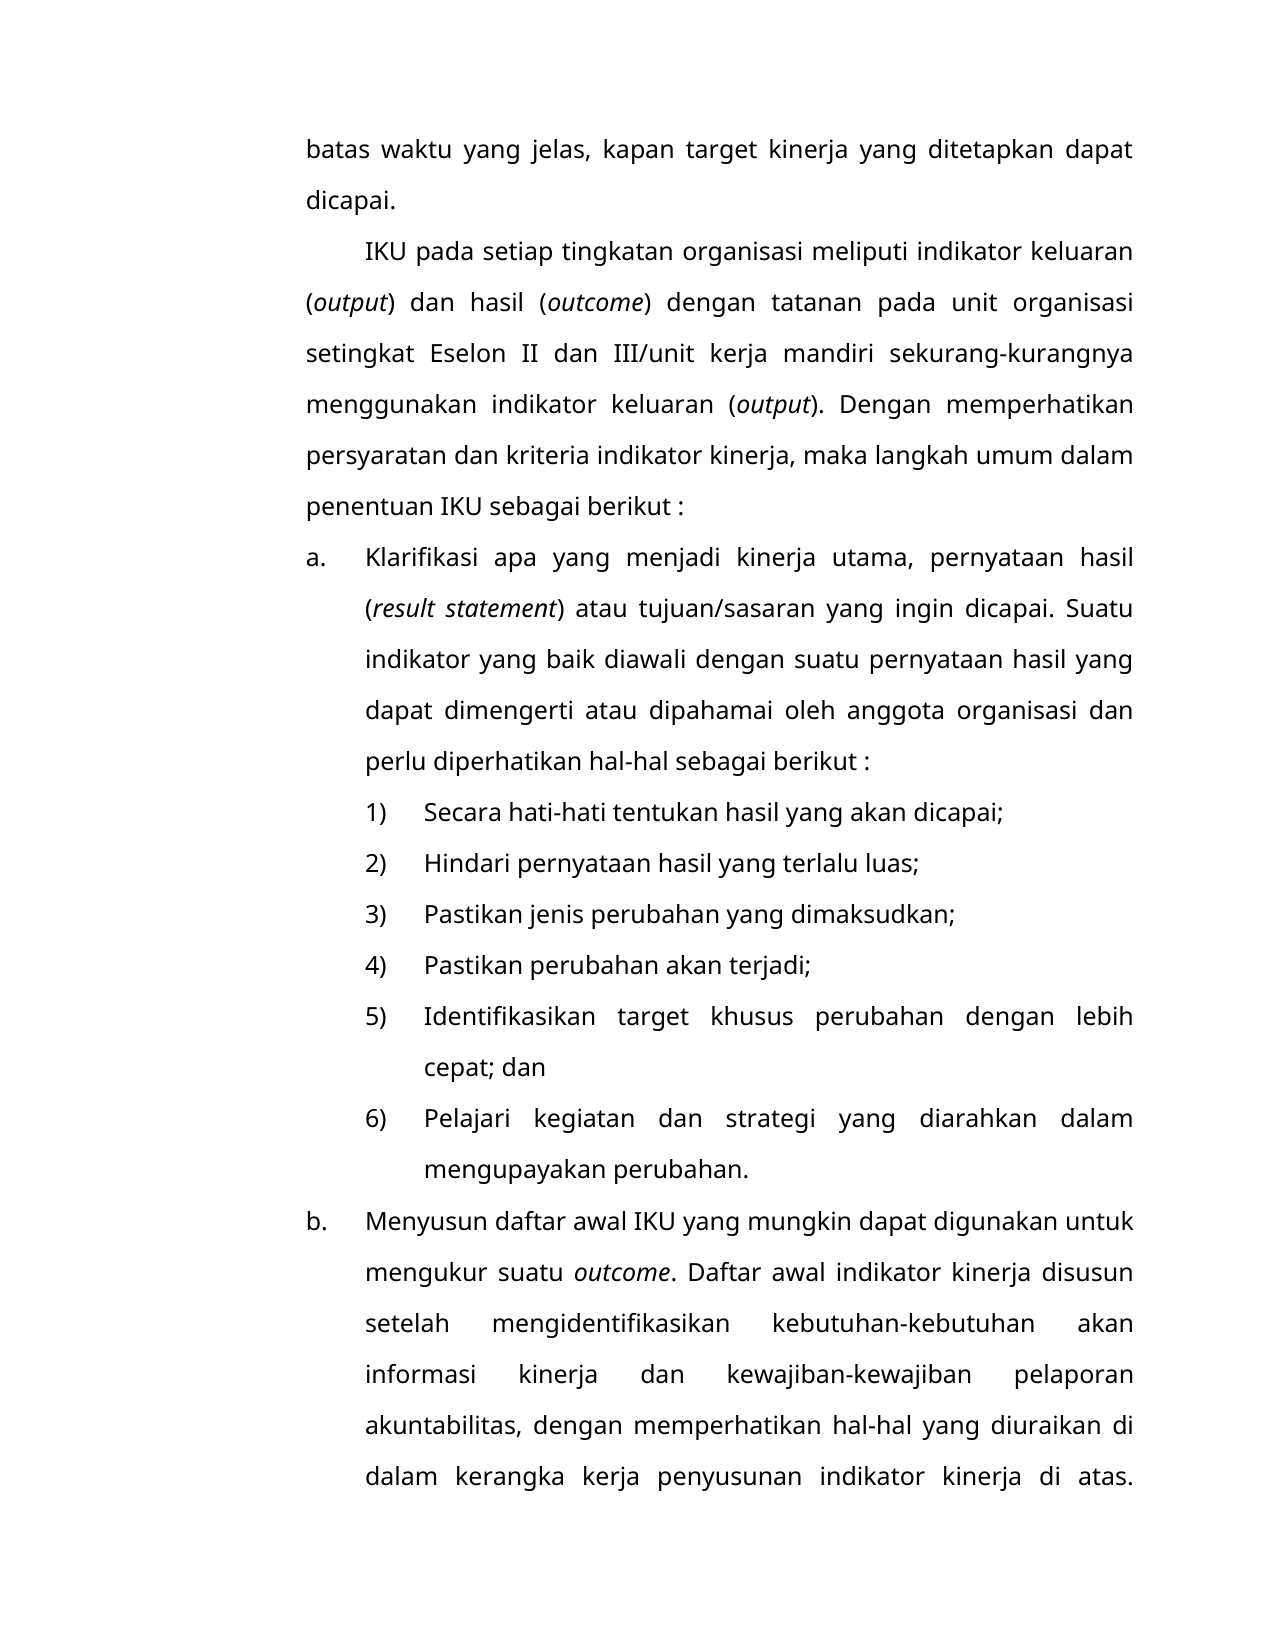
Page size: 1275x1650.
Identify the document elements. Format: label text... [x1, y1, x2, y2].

list Pelajari kegiatan dan strategi yang diarahkan dalam mengupayakan perubahan. [365, 1101, 1134, 1186]
list IKU pada setiap tingkatan organisasi meliputi indikator keluaran (output) dan hasil (outcome) dengan tatanan pada unit organisasi setingkat Eselon II dan III/unit kerja mandiri sekurang-kurangnya menggunakan indikator keluaran (output). Dengan memperhatikan persyaratan dan kriteria indikator kinerja, maka langkah umum dalam penentuan IKU sebagai berikut : [306, 233, 1134, 523]
list Klarifikasi apa yang menjadi kinerja utama, pernyataan hasil (result statement) atau tujuan/sasaran yang ingin dicapai. Suatu indikator yang baik diawali dengan suatu pernyataan hasil yang dapat dimengerti atau dipahamai oleh anggota organisasi dan perlu diperhatikan hal-hal sebagai berikut : [306, 539, 1134, 778]
list Identifikasikan target khusus perubahan dengan lebih cepat; dan [365, 999, 1134, 1084]
list Pastikan perubahan akan terjadi; [365, 948, 1134, 982]
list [306, 131, 1134, 216]
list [306, 1203, 1134, 1492]
list Secara hati-hati tentukan hasil yang akan dicapai; [365, 795, 1134, 829]
list Hindari pernyataan hasil yang terlalu luas; [365, 846, 1134, 880]
list Pastikan jenis perubahan yang dimaksudkan; [365, 897, 1134, 931]
